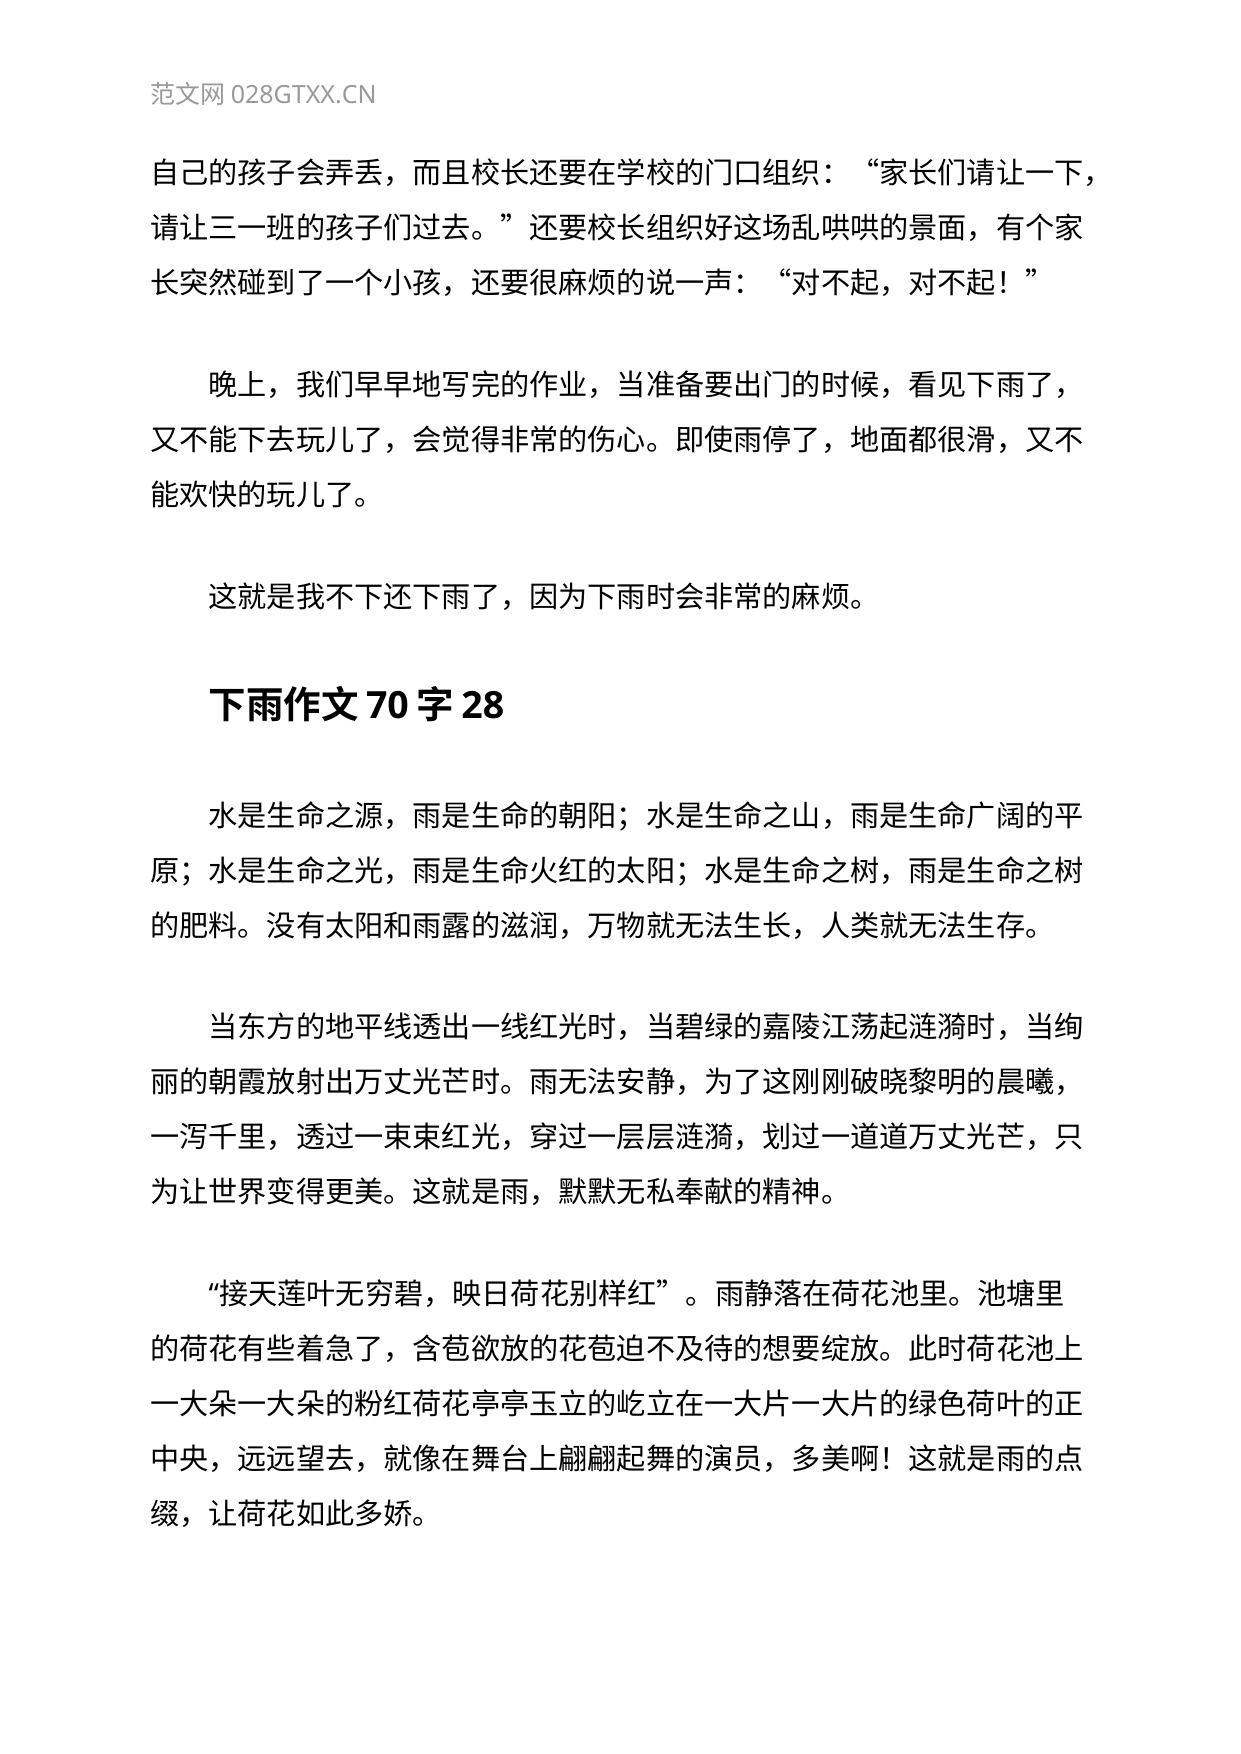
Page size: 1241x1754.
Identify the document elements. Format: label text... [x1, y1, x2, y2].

text 晚上，我们早早地写完的作业，当准备要出门的时候，看见下雨了，又不能下去玩儿了，会觉得非常的伤心。即使雨停了，地面都很滑，又不能欢快的玩儿了。 [150, 362, 1090, 514]
text “接天莲叶无穷碧，映日荷花别样红”。雨静落在荷花池里。池塘里的荷花有些着急了，含苞欲放的花苞迫不及待的想要绽放。此时荷花池上一大朵一大朵的粉红荷花亭亭玉立的屹立在一大片一大片的绿色荷叶的正中央，远远望去，就像在舞台上翩翩起舞的演员，多美啊！这就是雨的点缀，让荷花如此多娇。 [150, 1271, 1090, 1532]
text 水是生命之源，雨是生命的朝阳；水是生命之山，雨是生命广阔的平原；水是生命之光，雨是生命火红的太阳；水是生命之树，雨是生命之树的肥料。没有太阳和雨露的滋润，万物就无法生长，人类就无法生存。 [150, 792, 1090, 944]
text 这就是我不下还下雨了，因为下雨时会非常的麻烦。 [150, 573, 1090, 615]
text 下雨作文70字28 [150, 675, 1090, 729]
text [150, 150, 1090, 302]
text 当东方的地平线透出一线红光时，当碧绿的嘉陵江荡起涟漪时，当绚丽的朝霞放射出万丈光芒时。雨无法安静，为了这刚刚破晓黎明的晨曦，一泻千里，透过一束束红光，穿过一层层涟漪，划过一道道万丈光芒，只为让世界变得更美。这就是雨，默默无私奉献的精神。 [150, 1004, 1090, 1211]
